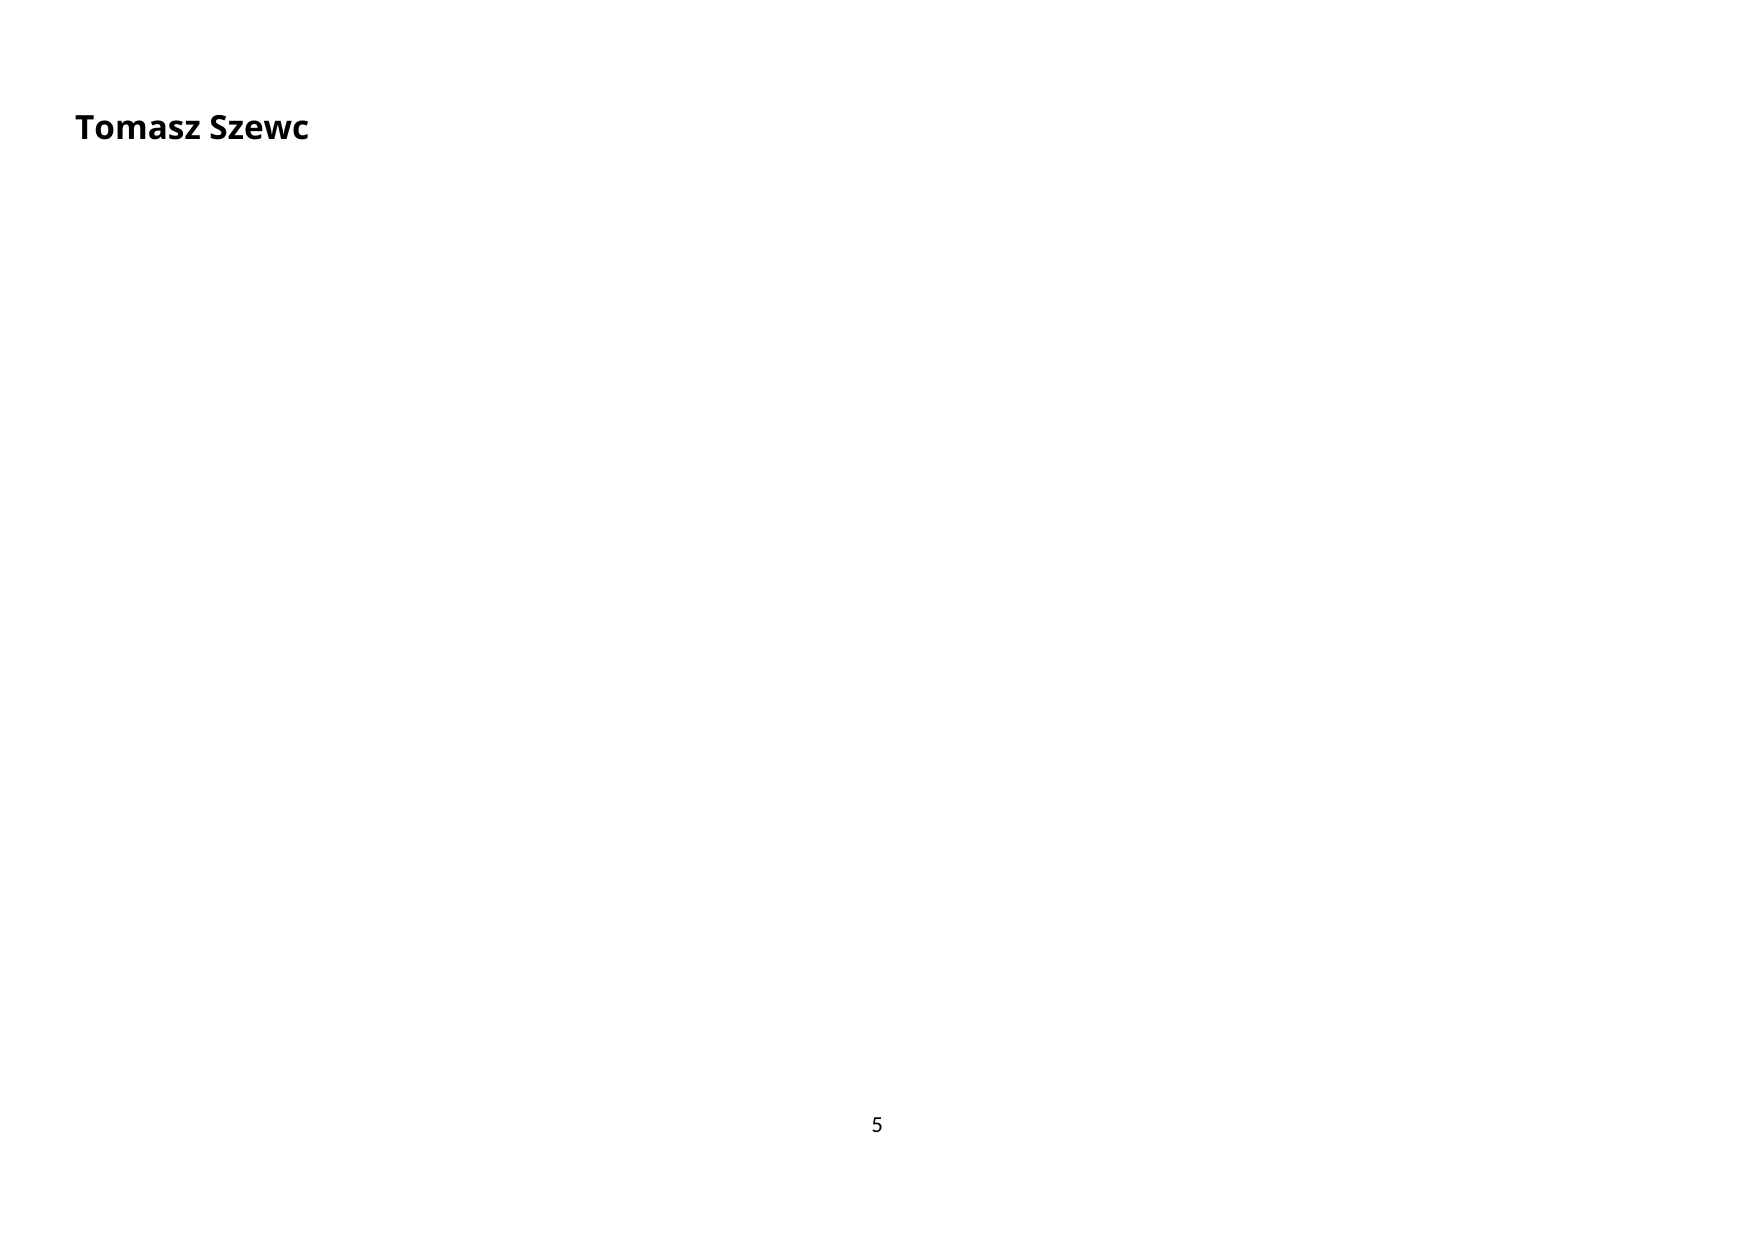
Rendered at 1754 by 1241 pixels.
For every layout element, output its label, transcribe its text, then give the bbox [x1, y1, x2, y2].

text Tomasz Szewc [75, 103, 1679, 149]
